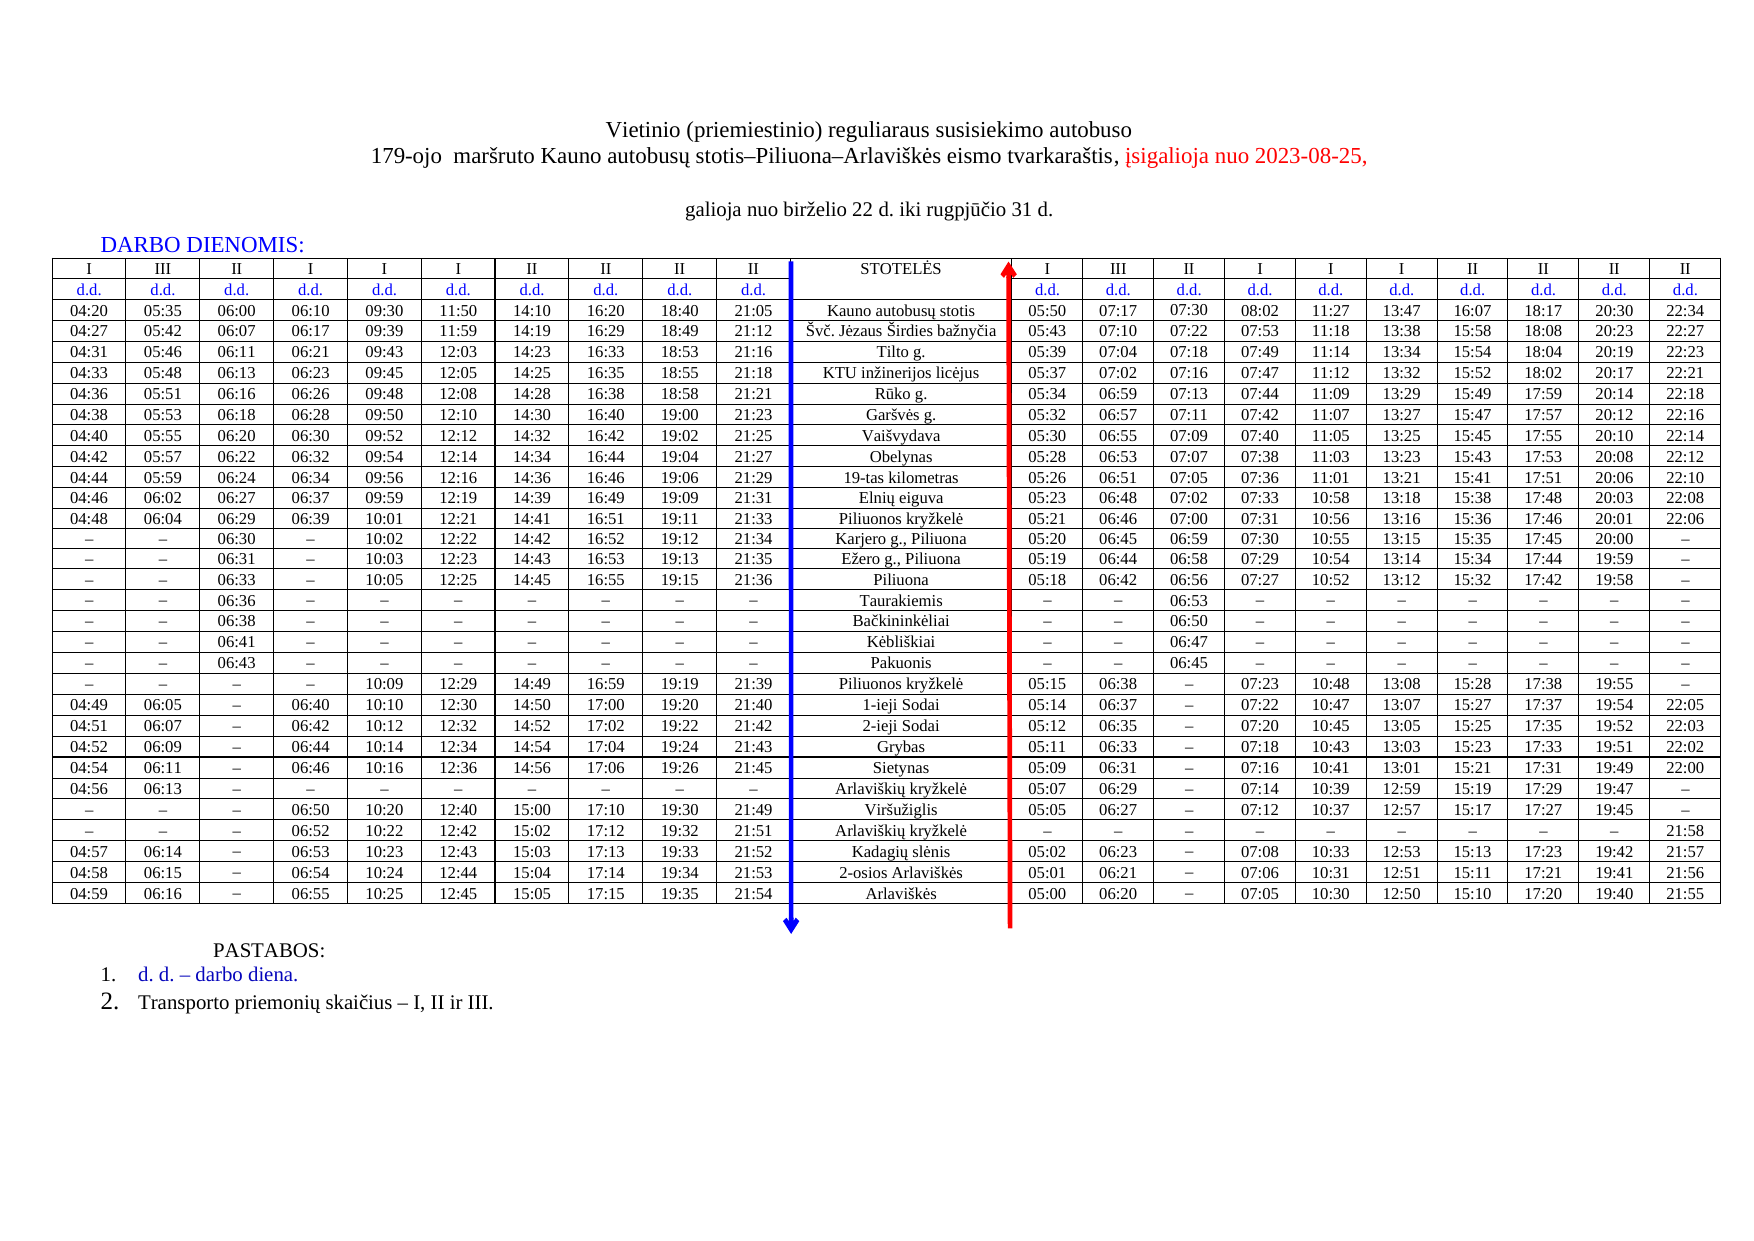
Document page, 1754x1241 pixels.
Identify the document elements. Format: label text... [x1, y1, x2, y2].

table_cell 04:52 [53, 737, 125, 756]
table_cell 07:31 [1225, 509, 1295, 528]
table_cell 14:19 [496, 321, 568, 341]
table_cell 06:46 [1083, 509, 1153, 528]
table_cell 15:03 [496, 841, 568, 861]
table_cell – [1650, 590, 1720, 610]
table_cell 06:14 [126, 841, 199, 861]
table_cell 19:34 [643, 862, 716, 882]
table_cell 07:47 [1225, 363, 1295, 382]
table_cell 04:40 [53, 425, 125, 445]
table_cell 14:43 [496, 549, 568, 568]
table_cell – [1438, 590, 1507, 610]
table_cell 06:20 [200, 425, 273, 445]
table_cell 10:22 [348, 820, 421, 840]
table_cell 06:45 [1154, 653, 1224, 673]
table_cell 04:31 [53, 342, 125, 362]
table_cell 14:39 [496, 488, 568, 507]
table_cell Arlaviškių kryžkelė [794, 820, 1007, 840]
table_cell 20:01 [1579, 509, 1649, 528]
table_cell 06:42 [274, 716, 347, 736]
table_cell 14:52 [496, 716, 568, 736]
table_cell – [200, 674, 273, 694]
table_cell – [1154, 674, 1224, 694]
table_cell 17:46 [1508, 509, 1578, 528]
table_cell 19:45 [1579, 799, 1649, 819]
table_cell – [53, 653, 125, 673]
table_cell 1-ieji Sodai [794, 695, 1007, 714]
table_cell 12:23 [422, 549, 494, 568]
table_cell – [1225, 590, 1295, 610]
table_cell – [348, 632, 421, 652]
table_cell – [1225, 653, 1295, 673]
table_cell – [53, 549, 125, 568]
table_cell Kadagių slėnis [794, 841, 1007, 861]
table_cell 16:44 [569, 446, 642, 466]
table_header STOTELĖS [791, 259, 1011, 299]
table_cell d.d. [1579, 279, 1649, 299]
table_cell 05:19 [1012, 549, 1082, 568]
table_cell – [274, 653, 347, 673]
table_cell – [1225, 820, 1295, 840]
table_cell 06:10 [274, 300, 347, 320]
table_cell 05:26 [1012, 467, 1082, 487]
table_cell – [1013, 820, 1082, 840]
table_cell 17:14 [569, 862, 642, 882]
table_cell Garšvės g. [794, 405, 1006, 424]
table_cell – [1012, 632, 1082, 652]
table_cell 06:31 [200, 549, 273, 568]
table_cell 19-tas kilometras [794, 467, 1006, 487]
table_cell 14:25 [496, 363, 568, 382]
table_cell d.d. [1083, 279, 1153, 299]
table_cell 06:50 [1154, 611, 1224, 631]
table_cell 09:30 [348, 300, 421, 320]
table_cell 19:49 [1579, 758, 1649, 777]
table_cell – [1367, 611, 1437, 631]
table_cell 22:03 [1650, 716, 1720, 736]
table_cell 06:11 [200, 342, 273, 362]
table_cell 21:42 [717, 716, 788, 736]
table_cell 07:30 [1225, 529, 1295, 548]
table_cell 11:01 [1296, 467, 1366, 487]
table_cell 13:47 [1367, 300, 1437, 320]
table_cell 12:59 [1367, 779, 1437, 798]
table_cell 15:17 [1438, 799, 1507, 819]
table_cell 20:14 [1579, 384, 1649, 403]
table_cell – [1012, 611, 1082, 631]
table_cell 05:32 [1012, 405, 1082, 424]
table_cell 22:12 [1650, 446, 1720, 466]
table_cell 10:47 [1296, 695, 1366, 714]
table_cell 2-osios Arlaviškės [794, 862, 1007, 882]
table_cell 15:43 [1438, 446, 1507, 466]
table_cell – [1650, 799, 1720, 819]
table_cell 17:48 [1508, 488, 1578, 507]
table_cell 12:51 [1367, 862, 1437, 882]
table_cell 05:30 [1012, 425, 1082, 445]
table_cell 21:05 [717, 300, 788, 320]
table_cell 06:29 [1083, 779, 1153, 798]
table_cell 07:14 [1225, 779, 1295, 798]
table_cell – [348, 611, 421, 631]
table_cell 20:10 [1579, 425, 1649, 445]
table_cell 10:20 [348, 799, 421, 819]
table_cell 15:19 [1438, 779, 1507, 798]
table_cell 19:20 [643, 695, 716, 714]
table_cell – [53, 799, 125, 819]
table_cell 17:13 [569, 841, 642, 861]
table_cell – [1438, 653, 1507, 673]
table_cell 10:41 [1296, 758, 1366, 777]
table_cell 06:09 [126, 737, 199, 756]
table_cell 12:40 [422, 799, 494, 819]
table_cell d.d. [1012, 279, 1082, 299]
table_cell 10:37 [1296, 799, 1366, 819]
table_cell 19:24 [643, 737, 716, 756]
table_cell 05:51 [126, 384, 199, 403]
table_cell 07:02 [1083, 363, 1153, 382]
table_cell 19:04 [643, 446, 716, 466]
table_cell 20:12 [1579, 405, 1649, 424]
table_cell – [126, 611, 199, 631]
table_cell 06:58 [1154, 549, 1224, 568]
table_cell 06:16 [200, 384, 273, 403]
table_cell 07:23 [1225, 674, 1295, 694]
table_cell – [1650, 674, 1720, 694]
table_cell 19:58 [1579, 569, 1649, 589]
table_cell – [1154, 758, 1224, 777]
table_cell 21:49 [717, 799, 788, 819]
table_cell 16:29 [569, 321, 642, 341]
table_cell 12:57 [1367, 799, 1437, 819]
table_cell – [126, 632, 199, 652]
table_cell – [496, 779, 568, 798]
table_cell 04:46 [53, 488, 125, 507]
table_cell – [569, 590, 642, 610]
table_cell – [1367, 820, 1437, 840]
table_cell 15:35 [1438, 529, 1507, 548]
table_cell – [126, 549, 199, 568]
table_cell 22:06 [1650, 509, 1720, 528]
table_cell – [422, 632, 494, 652]
table_cell 06:37 [1083, 695, 1153, 714]
table_cell 18:04 [1508, 342, 1578, 362]
table_cell 15:00 [496, 799, 568, 819]
table_cell – [200, 779, 273, 798]
table_cell – [1508, 653, 1578, 673]
table_cell 06:37 [274, 488, 347, 507]
table_cell – [200, 799, 273, 819]
table_cell 19:55 [1579, 674, 1649, 694]
table_cell 12:10 [422, 405, 494, 424]
table_cell 21:35 [717, 549, 788, 568]
table_cell 12:25 [422, 569, 494, 589]
table_header I [1296, 259, 1366, 278]
table_cell 14:34 [496, 446, 568, 466]
table_cell d.d. [496, 279, 568, 299]
table_cell 06:39 [274, 509, 347, 528]
table_cell 16:20 [569, 300, 642, 320]
table_cell 13:29 [1367, 384, 1437, 403]
table_cell – [1083, 632, 1153, 652]
table_cell Arlaviškių kryžkelė [794, 779, 1007, 798]
table_cell 11:12 [1296, 363, 1366, 382]
table_cell 10:54 [1296, 549, 1366, 568]
table_cell 10:43 [1296, 737, 1366, 756]
table_cell – [496, 632, 568, 652]
table_header I [422, 259, 494, 278]
table_cell 13:01 [1367, 758, 1437, 777]
table_cell – [569, 779, 642, 798]
table_cell 06:38 [200, 611, 273, 631]
table_cell 09:43 [348, 342, 421, 362]
table_cell 05:05 [1013, 799, 1082, 819]
table_header I [53, 259, 125, 278]
table_cell 14:50 [496, 695, 568, 714]
table_cell 08:02 [1225, 300, 1295, 320]
table_cell 12:12 [422, 425, 494, 445]
table_cell 19:06 [643, 467, 716, 487]
table_cell 12:22 [422, 529, 494, 548]
table_cell 12:21 [422, 509, 494, 528]
table_cell – [274, 569, 347, 589]
table_cell 06:35 [1083, 716, 1153, 736]
table_cell 21:12 [717, 321, 788, 341]
table_cell 06:55 [1083, 425, 1153, 445]
table_cell – [1579, 653, 1649, 673]
table_cell Obelynas [794, 446, 1006, 466]
table_cell 06:13 [126, 779, 199, 798]
table_cell 07:27 [1225, 569, 1295, 589]
table_cell 14:30 [496, 405, 568, 424]
table_cell 07:12 [1225, 799, 1295, 819]
table_cell 21:40 [717, 695, 788, 714]
table_cell 07:44 [1225, 384, 1295, 403]
table_cell – [1650, 569, 1720, 589]
table_cell 07:05 [1225, 883, 1295, 903]
table_cell – [53, 569, 125, 589]
table_cell 05:23 [1012, 488, 1082, 507]
table_cell 06:26 [274, 384, 347, 403]
table_cell – [1012, 590, 1082, 610]
table_cell 17:44 [1508, 549, 1578, 568]
table_header I [1225, 259, 1295, 278]
table_cell 16:52 [569, 529, 642, 548]
table_cell d.d. [1508, 279, 1578, 299]
table_cell 19:52 [1579, 716, 1649, 736]
table_cell 07:33 [1225, 488, 1295, 507]
text PASTABOS: [138, 938, 1713, 962]
table_cell 05:00 [1013, 883, 1082, 903]
table_cell 21:55 [1650, 883, 1720, 903]
table_header II [643, 259, 716, 278]
table_cell Bačkininkėliai [794, 611, 1007, 631]
table_cell 20:19 [1579, 342, 1649, 362]
table_cell 04:58 [53, 862, 125, 882]
table_header II [717, 259, 790, 278]
table_cell 06:34 [274, 467, 347, 487]
table_cell 14:56 [496, 758, 568, 777]
table_cell 13:08 [1367, 674, 1437, 694]
table_cell 10:58 [1296, 488, 1366, 507]
table_cell 19:22 [643, 716, 716, 736]
table_cell 19:26 [643, 758, 716, 777]
table_cell 19:51 [1579, 737, 1649, 756]
table_cell 07:36 [1225, 467, 1295, 487]
table_cell 05:46 [126, 342, 199, 362]
table_cell 05:35 [126, 300, 199, 320]
table_cell Kėbliškiai [794, 632, 1007, 652]
table_cell 10:30 [1296, 883, 1366, 903]
table_cell – [274, 632, 347, 652]
table_cell 07:07 [1154, 446, 1224, 466]
table_cell 11:59 [422, 321, 494, 341]
table_cell 10:39 [1296, 779, 1366, 798]
table_cell 07:13 [1154, 384, 1224, 403]
table_cell – [643, 590, 716, 610]
table_cell d.d. [53, 279, 125, 299]
table_cell 16:40 [569, 405, 642, 424]
table_cell 05:48 [126, 363, 199, 382]
table_cell 07:00 [1154, 509, 1224, 528]
table_cell 06:22 [200, 446, 273, 466]
table_cell – [1438, 632, 1507, 652]
table_cell 05:59 [126, 467, 199, 487]
table_cell – [1225, 632, 1295, 652]
table_cell 19:59 [1579, 549, 1649, 568]
table_cell 16:46 [569, 467, 642, 487]
table_cell – [1154, 841, 1224, 861]
table_cell 06:46 [274, 758, 347, 777]
table_cell 07:18 [1154, 342, 1224, 362]
table_cell – [53, 820, 125, 840]
table_cell – [1508, 590, 1578, 610]
table_cell Švč. Jėzaus Širdies bažnyčia [794, 321, 1006, 341]
table_cell 12:36 [422, 758, 494, 777]
table_cell Kauno autobusų stotis [794, 300, 1006, 320]
table_cell 05:01 [1013, 862, 1082, 882]
table_cell 16:49 [569, 488, 642, 507]
table_cell – [1579, 590, 1649, 610]
table_cell 21:51 [717, 820, 788, 840]
table_cell Piliuonos kryžkelė [794, 674, 1007, 694]
table_cell 06:07 [126, 716, 199, 736]
table_cell 22:10 [1650, 467, 1720, 487]
table_cell 04:44 [53, 467, 125, 487]
table_cell – [717, 653, 788, 673]
table_cell 13:15 [1367, 529, 1437, 548]
table_cell 16:51 [569, 509, 642, 528]
table_cell 21:58 [1650, 820, 1720, 840]
table_cell 17:12 [569, 820, 642, 840]
table_cell 10:12 [348, 716, 421, 736]
table_cell 17:31 [1508, 758, 1578, 777]
table_cell 06:53 [1154, 590, 1224, 610]
table_cell – [200, 841, 273, 861]
table_cell – [200, 716, 273, 736]
table_cell KTU inžinerijos licėjus [794, 363, 1006, 382]
table_cell 10:24 [348, 862, 421, 882]
table_cell 05:12 [1012, 716, 1082, 736]
table_cell 06:40 [274, 695, 347, 714]
table_cell 13:32 [1367, 363, 1437, 382]
table_cell 13:34 [1367, 342, 1437, 362]
table_cell 06:20 [1083, 883, 1153, 903]
table_cell 14:10 [496, 300, 568, 320]
table_cell 07:08 [1225, 841, 1295, 861]
table_cell – [348, 590, 421, 610]
table_cell – [200, 695, 273, 714]
table_cell 17:29 [1508, 779, 1578, 798]
table_cell 16:35 [569, 363, 642, 382]
table_cell 20:00 [1579, 529, 1649, 548]
table_cell 15:54 [1438, 342, 1507, 362]
table_cell 04:51 [53, 716, 125, 736]
table_cell – [1438, 820, 1507, 840]
table_cell – [1296, 611, 1366, 631]
table_cell 22:23 [1650, 342, 1720, 362]
table_cell – [1650, 779, 1720, 798]
table_cell d.d. [126, 279, 199, 299]
table_cell 11:03 [1296, 446, 1366, 466]
table_cell 06:48 [1083, 488, 1153, 507]
table_cell 12:43 [422, 841, 494, 861]
table_cell 19:32 [643, 820, 716, 840]
table_cell – [200, 883, 273, 903]
table_cell 13:18 [1367, 488, 1437, 507]
table_cell 05:42 [126, 321, 199, 341]
table_cell – [717, 632, 788, 652]
table_cell 07:04 [1083, 342, 1153, 362]
table_cell – [643, 632, 716, 652]
table_cell 21:54 [717, 883, 788, 903]
table_cell 15:45 [1438, 425, 1507, 445]
table_cell 15:41 [1438, 467, 1507, 487]
table_cell – [53, 529, 125, 548]
table_cell 06:05 [126, 695, 199, 714]
table_cell 06:24 [200, 467, 273, 487]
table_cell 06:33 [1083, 737, 1153, 756]
table_cell 19:54 [1579, 695, 1649, 714]
table_cell 17:33 [1508, 737, 1578, 756]
table_cell 06:52 [274, 820, 347, 840]
table_cell – [1367, 653, 1437, 673]
table_cell d.d. [1438, 279, 1507, 299]
table_cell 17:38 [1508, 674, 1578, 694]
table_cell 17:42 [1508, 569, 1578, 589]
table_cell 19:13 [643, 549, 716, 568]
table_cell 17:57 [1508, 405, 1578, 424]
table_cell 06:18 [200, 405, 273, 424]
table_cell 15:21 [1438, 758, 1507, 777]
table_cell 19:12 [643, 529, 716, 548]
table_cell 19:11 [643, 509, 716, 528]
table_cell 22:34 [1650, 300, 1720, 320]
table_cell 06:51 [1083, 467, 1153, 487]
table_cell 22:08 [1650, 488, 1720, 507]
table_cell 10:05 [348, 569, 421, 589]
table_cell 16:33 [569, 342, 642, 362]
table_header I [348, 259, 421, 278]
table_cell 17:20 [1508, 883, 1578, 903]
table_cell 18:53 [643, 342, 716, 362]
table_cell 19:00 [643, 405, 716, 424]
table_cell – [1579, 632, 1649, 652]
table_cell – [1154, 779, 1224, 798]
table_cell 17:23 [1508, 841, 1578, 861]
table_cell 17:59 [1508, 384, 1578, 403]
table_cell 06:44 [1083, 549, 1153, 568]
table_header III [1083, 259, 1153, 278]
table_cell 10:33 [1296, 841, 1366, 861]
table_cell – [126, 529, 199, 548]
table_cell 18:55 [643, 363, 716, 382]
table_cell 17:27 [1508, 799, 1578, 819]
table_cell Rūko g. [794, 384, 1006, 403]
table_cell – [1083, 820, 1153, 840]
table_cell – [1296, 820, 1366, 840]
table_cell d.d. [717, 279, 788, 299]
table_cell – [274, 611, 347, 631]
table_cell 04:57 [53, 841, 125, 861]
table_cell 15:02 [496, 820, 568, 840]
table_header II [200, 259, 273, 278]
table_cell d.d. [1154, 279, 1224, 299]
table_cell 11:27 [1296, 300, 1366, 320]
table_cell 06:29 [200, 509, 273, 528]
table_cell – [496, 611, 568, 631]
table_cell 05:43 [1012, 321, 1082, 341]
table_cell – [126, 674, 199, 694]
table_cell 10:10 [348, 695, 421, 714]
table_cell 17:51 [1508, 467, 1578, 487]
table_cell 15:11 [1438, 862, 1507, 882]
table_cell 06:50 [274, 799, 347, 819]
table_cell Tilto g. [794, 342, 1006, 362]
table_cell 21:43 [717, 737, 788, 756]
table_cell 10:56 [1296, 509, 1366, 528]
table_header I [1367, 259, 1437, 278]
table_cell 17:00 [569, 695, 642, 714]
table_cell d.d. [422, 279, 494, 299]
table_cell 06:33 [200, 569, 273, 589]
table_cell – [717, 779, 788, 798]
table_cell 09:54 [348, 446, 421, 466]
table_cell 06:00 [200, 300, 273, 320]
table_cell 06:07 [200, 321, 273, 341]
table_cell 11:18 [1296, 321, 1366, 341]
table_cell 17:53 [1508, 446, 1578, 466]
table_cell 14:36 [496, 467, 568, 487]
table_cell 17:55 [1508, 425, 1578, 445]
table_cell 21:23 [717, 405, 788, 424]
table_cell – [1579, 820, 1649, 840]
table_cell 12:53 [1367, 841, 1437, 861]
table_cell 05:07 [1013, 779, 1082, 798]
table_cell – [200, 737, 273, 756]
table_cell 15:49 [1438, 384, 1507, 403]
table_cell – [200, 862, 273, 882]
table_cell 13:03 [1367, 737, 1437, 756]
table_cell 19:42 [1579, 841, 1649, 861]
table_cell 06:36 [200, 590, 273, 610]
table_cell – [1296, 632, 1366, 652]
table_cell 06:53 [1083, 446, 1153, 466]
table_cell 12:42 [422, 820, 494, 840]
table_cell 21:27 [717, 446, 788, 466]
table_cell 07:05 [1154, 467, 1224, 487]
table_cell 21:39 [717, 674, 788, 694]
table_cell 09:59 [348, 488, 421, 507]
table_cell 15:36 [1438, 509, 1507, 528]
table_cell 09:56 [348, 467, 421, 487]
table_cell 19:35 [643, 883, 716, 903]
table_cell 06:42 [1083, 569, 1153, 589]
table_cell 22:16 [1650, 405, 1720, 424]
table_cell 05:15 [1012, 674, 1082, 694]
table_header II [1579, 259, 1649, 278]
table_cell – [1083, 653, 1153, 673]
table_cell 10:31 [1296, 862, 1366, 882]
table_cell 07:29 [1225, 549, 1295, 568]
table_cell 17:10 [569, 799, 642, 819]
table_cell 07:18 [1225, 737, 1295, 756]
table_cell 06:53 [274, 841, 347, 861]
table_cell 11:09 [1296, 384, 1366, 403]
table_cell 04:36 [53, 384, 125, 403]
table_cell 04:49 [53, 695, 125, 714]
table_cell 18:40 [643, 300, 716, 320]
table_cell – [1296, 590, 1366, 610]
table_cell – [643, 779, 716, 798]
table_cell 17:21 [1508, 862, 1578, 882]
table_cell 21:21 [717, 384, 788, 403]
table_cell – [1650, 653, 1720, 673]
table_cell – [1154, 862, 1224, 882]
table_cell – [1083, 590, 1153, 610]
table_cell – [274, 779, 347, 798]
table_cell 17:37 [1508, 695, 1578, 714]
table_cell 05:53 [126, 405, 199, 424]
table_cell 17:02 [569, 716, 642, 736]
table_cell – [569, 632, 642, 652]
table_cell 06:21 [274, 342, 347, 362]
table_cell 06:30 [274, 425, 347, 445]
table_cell 05:57 [126, 446, 199, 466]
table_cell 04:42 [53, 446, 125, 466]
table_cell Sietynas [794, 758, 1007, 777]
table_cell 12:30 [422, 695, 494, 714]
table_cell 16:55 [569, 569, 642, 589]
table_cell 04:38 [53, 405, 125, 424]
table_cell 13:23 [1367, 446, 1437, 466]
table_cell Piliuonos kryžkelė [794, 509, 1006, 528]
table_cell 10:45 [1296, 716, 1366, 736]
table_cell 06:16 [126, 883, 199, 903]
table_cell Arlaviškės [794, 883, 1007, 903]
table_cell 06:38 [1083, 674, 1153, 694]
table_cell – [1650, 611, 1720, 631]
table_cell 14:54 [496, 737, 568, 756]
table_cell 05:39 [1012, 342, 1082, 362]
table_cell 18:17 [1508, 300, 1578, 320]
table_cell 13:07 [1367, 695, 1437, 714]
table_cell 19:47 [1579, 779, 1649, 798]
table_cell 07:02 [1154, 488, 1224, 507]
table_cell 12:32 [422, 716, 494, 736]
table_cell 06:59 [1083, 384, 1153, 403]
table_cell 21:52 [717, 841, 788, 861]
table_cell d.d. [200, 279, 273, 299]
table_cell 14:42 [496, 529, 568, 548]
table_cell – [569, 611, 642, 631]
table_cell 06:02 [126, 488, 199, 507]
table_header I [1012, 259, 1082, 278]
table_cell – [274, 590, 347, 610]
table_cell 06:56 [1154, 569, 1224, 589]
table_cell 14:49 [496, 674, 568, 694]
table_cell 13:38 [1367, 321, 1437, 341]
table_cell d.d. [1296, 279, 1366, 299]
text 179-ojo maršruto Kauno autobusų stotis–Piliuona–Arlaviškės eismo tvarkaraštis, įsigalioja nuo 2023-08-25, [25, 142, 1713, 168]
table_cell 19:40 [1579, 883, 1649, 903]
table_cell – [1154, 737, 1224, 756]
table_header I [274, 259, 347, 278]
table_cell 21:29 [717, 467, 788, 487]
table_cell 17:45 [1508, 529, 1578, 548]
table_header II [496, 259, 568, 278]
table_header II [1438, 259, 1507, 278]
table_cell 05:14 [1012, 695, 1082, 714]
table_cell 05:28 [1012, 446, 1082, 466]
text DARBO DIENOMIS: [40, 231, 1692, 257]
table_cell – [1083, 611, 1153, 631]
table_cell 05:02 [1013, 841, 1082, 861]
table_cell Grybas [794, 737, 1007, 756]
table_cell 19:19 [643, 674, 716, 694]
table_cell 21:25 [717, 425, 788, 445]
table_cell 06:27 [1083, 799, 1153, 819]
table_cell 16:07 [1438, 300, 1507, 320]
table_cell 06:11 [126, 758, 199, 777]
table_cell 14:23 [496, 342, 568, 362]
table_cell 04:48 [53, 509, 125, 528]
table_cell 07:16 [1225, 758, 1295, 777]
table_cell 15:47 [1438, 405, 1507, 424]
table_cell – [1508, 632, 1578, 652]
table_cell – [53, 590, 125, 610]
table_cell 05:37 [1012, 363, 1082, 382]
table_cell – [126, 590, 199, 610]
table_cell – [1579, 611, 1649, 631]
table_cell 05:21 [1012, 509, 1082, 528]
table_cell 13:12 [1367, 569, 1437, 589]
table_cell 21:34 [717, 529, 788, 548]
table_header II [1508, 259, 1578, 278]
table_cell 22:00 [1650, 758, 1720, 777]
table_cell 20:17 [1579, 363, 1649, 382]
table_cell 15:52 [1438, 363, 1507, 382]
table_cell 18:08 [1508, 321, 1578, 341]
table_cell 06:13 [200, 363, 273, 382]
table_cell 20:23 [1579, 321, 1649, 341]
table_cell 17:06 [569, 758, 642, 777]
table_header II [569, 259, 642, 278]
table_cell Ežero g., Piliuona [794, 549, 1006, 568]
table_cell 13:25 [1367, 425, 1437, 445]
table_cell 18:02 [1508, 363, 1578, 382]
table_cell 06:21 [1083, 862, 1153, 882]
table_cell 10:16 [348, 758, 421, 777]
table_cell 18:58 [643, 384, 716, 403]
table_cell 07:53 [1225, 321, 1295, 341]
table_cell – [1154, 799, 1224, 819]
table_cell 21:33 [717, 509, 788, 528]
table_cell 14:41 [496, 509, 568, 528]
table_cell – [348, 653, 421, 673]
list Transporto priemonių skaičius – I, II ir III. [25, 986, 1713, 1014]
table_cell 05:20 [1012, 529, 1082, 548]
table_cell – [496, 590, 568, 610]
table_cell 04:20 [53, 300, 125, 320]
table_cell 22:14 [1650, 425, 1720, 445]
table_cell 16:59 [569, 674, 642, 694]
table_cell 06:47 [1154, 632, 1224, 652]
table_cell 10:01 [348, 509, 421, 528]
table_cell 04:54 [53, 758, 125, 777]
table_cell 07:22 [1154, 321, 1224, 341]
table_cell 10:09 [348, 674, 421, 694]
table_header III [126, 259, 199, 278]
table_cell – [422, 590, 494, 610]
list d. d. – darbo diena. [25, 962, 1713, 986]
table_cell d.d. [569, 279, 642, 299]
table_cell 21:57 [1650, 841, 1720, 861]
table_cell 09:48 [348, 384, 421, 403]
table_cell 04:33 [53, 363, 125, 382]
table_cell 10:25 [348, 883, 421, 903]
table_cell 10:52 [1296, 569, 1366, 589]
table_cell – [274, 549, 347, 568]
table_cell 12:50 [1367, 883, 1437, 903]
table_cell 19:15 [643, 569, 716, 589]
table_cell 07:30 [1154, 300, 1224, 320]
table_cell 13:21 [1367, 467, 1437, 487]
table_cell 07:22 [1225, 695, 1295, 714]
table_cell 15:28 [1438, 674, 1507, 694]
table_cell 22:18 [1650, 384, 1720, 403]
table_cell d.d. [1225, 279, 1295, 299]
table_cell 15:32 [1438, 569, 1507, 589]
table_cell 15:13 [1438, 841, 1507, 861]
table_cell 07:49 [1225, 342, 1295, 362]
table_cell 06:23 [274, 363, 347, 382]
table_cell 12:29 [422, 674, 494, 694]
table_cell 22:27 [1650, 321, 1720, 341]
table_cell 19:02 [643, 425, 716, 445]
table_cell 16:38 [569, 384, 642, 403]
table_cell 06:59 [1154, 529, 1224, 548]
table_cell – [126, 569, 199, 589]
table_cell 10:14 [348, 737, 421, 756]
table_cell – [1438, 611, 1507, 631]
table_cell – [1367, 632, 1437, 652]
table_cell 06:45 [1083, 529, 1153, 548]
table_cell 06:30 [200, 529, 273, 548]
table_cell – [1225, 611, 1295, 631]
table_cell 14:45 [496, 569, 568, 589]
table_cell 12:05 [422, 363, 494, 382]
table_cell Taurakiemis [794, 590, 1007, 610]
table_cell 17:15 [569, 883, 642, 903]
table_cell 10:02 [348, 529, 421, 548]
table_cell 07:16 [1154, 363, 1224, 382]
table_cell – [53, 611, 125, 631]
table_cell 12:19 [422, 488, 494, 507]
table_cell Vaišvydava [794, 425, 1006, 445]
table_cell 15:27 [1438, 695, 1507, 714]
table_cell – [1154, 883, 1224, 903]
table_cell 15:25 [1438, 716, 1507, 736]
table_cell 06:55 [274, 883, 347, 903]
table_cell 16:42 [569, 425, 642, 445]
table_cell 04:59 [53, 883, 125, 903]
table_cell 21:36 [717, 569, 788, 589]
table_cell 06:27 [200, 488, 273, 507]
table_cell – [1650, 549, 1720, 568]
table_cell 09:45 [348, 363, 421, 382]
table_cell 05:50 [1012, 300, 1082, 320]
table_cell 20:30 [1579, 300, 1649, 320]
table_cell 15:10 [1438, 883, 1507, 903]
table_cell 20:08 [1579, 446, 1649, 466]
table_cell 14:32 [496, 425, 568, 445]
table_cell – [126, 653, 199, 673]
table_cell 07:09 [1154, 425, 1224, 445]
table_cell 07:40 [1225, 425, 1295, 445]
table_cell – [53, 674, 125, 694]
table_cell 06:32 [274, 446, 347, 466]
table_cell 20:06 [1579, 467, 1649, 487]
table_cell 21:56 [1650, 862, 1720, 882]
table_cell 12:16 [422, 467, 494, 487]
table_cell 12:03 [422, 342, 494, 362]
table_cell 11:05 [1296, 425, 1366, 445]
table_cell 20:03 [1579, 488, 1649, 507]
table_cell 13:27 [1367, 405, 1437, 424]
table_cell 07:10 [1083, 321, 1153, 341]
table_cell 09:52 [348, 425, 421, 445]
table_cell 07:17 [1083, 300, 1153, 320]
table_cell 12:34 [422, 737, 494, 756]
table_cell 19:30 [643, 799, 716, 819]
table_cell – [422, 611, 494, 631]
table_cell 14:28 [496, 384, 568, 403]
table_cell Pakuonis [794, 653, 1007, 673]
table_cell – [717, 611, 788, 631]
table_cell 07:20 [1225, 716, 1295, 736]
table_cell d.d. [643, 279, 716, 299]
table_cell 15:58 [1438, 321, 1507, 341]
table_header II [1154, 259, 1224, 278]
table_cell 22:05 [1650, 695, 1720, 714]
table_cell 06:04 [126, 509, 199, 528]
table_cell 11:50 [422, 300, 494, 320]
table_cell – [1154, 695, 1224, 714]
text Vietinio (priemiestinio) reguliaraus susisiekimo autobuso [25, 116, 1713, 142]
table_cell 15:34 [1438, 549, 1507, 568]
table_cell 09:50 [348, 405, 421, 424]
table_cell Elnių eiguva [794, 488, 1006, 507]
table_cell 10:55 [1296, 529, 1366, 548]
table_cell – [348, 779, 421, 798]
table_cell 18:49 [643, 321, 716, 341]
table_cell – [274, 529, 347, 548]
table_cell – [53, 632, 125, 652]
table_cell 12:45 [422, 883, 494, 903]
table_cell 06:57 [1083, 405, 1153, 424]
table_cell 05:18 [1012, 569, 1082, 589]
table_header II [1650, 259, 1720, 278]
table_cell 21:45 [717, 758, 788, 777]
table_cell 07:42 [1225, 405, 1295, 424]
table_cell 06:17 [274, 321, 347, 341]
table_cell 15:38 [1438, 488, 1507, 507]
table_cell 15:23 [1438, 737, 1507, 756]
table_cell 21:16 [717, 342, 788, 362]
table_cell 05:11 [1013, 737, 1082, 756]
table_cell 21:18 [717, 363, 788, 382]
table_cell 07:38 [1225, 446, 1295, 466]
table_cell 21:31 [717, 488, 788, 507]
table_cell 19:33 [643, 841, 716, 861]
table_cell 15:05 [496, 883, 568, 903]
table_cell – [1650, 632, 1720, 652]
table_cell d.d. [348, 279, 421, 299]
table_cell 06:28 [274, 405, 347, 424]
table_cell 19:09 [643, 488, 716, 507]
table_cell 11:14 [1296, 342, 1366, 362]
table_cell – [274, 674, 347, 694]
table_cell – [126, 820, 199, 840]
table_cell 13:16 [1367, 509, 1437, 528]
table_cell 05:55 [126, 425, 199, 445]
table_cell 04:56 [53, 779, 125, 798]
table_cell – [496, 653, 568, 673]
table_cell – [200, 820, 273, 840]
table_cell 17:35 [1508, 716, 1578, 736]
table_cell – [1508, 611, 1578, 631]
table_cell 15:04 [496, 862, 568, 882]
table_cell Viršužiglis [794, 799, 1007, 819]
table_cell 06:15 [126, 862, 199, 882]
table_cell 22:21 [1650, 363, 1720, 382]
table_cell d.d. [274, 279, 347, 299]
table_cell – [1154, 820, 1224, 840]
table_cell 21:53 [717, 862, 788, 882]
table_cell 06:44 [274, 737, 347, 756]
table_cell 05:34 [1012, 384, 1082, 403]
table_cell – [643, 653, 716, 673]
table_cell 10:48 [1296, 674, 1366, 694]
table_cell 11:07 [1296, 405, 1366, 424]
table_cell – [1508, 820, 1578, 840]
table_cell 07:11 [1154, 405, 1224, 424]
table_cell – [1154, 716, 1224, 736]
table_cell 22:02 [1650, 737, 1720, 756]
table_cell Karjero g., Piliuona [794, 529, 1006, 548]
table_cell – [1367, 590, 1437, 610]
table_cell 12:44 [422, 862, 494, 882]
table_cell 19:41 [1579, 862, 1649, 882]
table_cell – [200, 758, 273, 777]
table_cell – [422, 653, 494, 673]
table_cell – [717, 590, 788, 610]
table_cell 06:43 [200, 653, 273, 673]
table_cell 06:54 [274, 862, 347, 882]
table_cell 09:39 [348, 321, 421, 341]
table_cell – [422, 779, 494, 798]
table_cell 04:27 [53, 321, 125, 341]
table_cell 16:53 [569, 549, 642, 568]
table_cell d.d. [1650, 279, 1720, 299]
table_cell – [1650, 529, 1720, 548]
table_cell 05:09 [1013, 758, 1082, 777]
table_cell – [126, 799, 199, 819]
table_cell 07:06 [1225, 862, 1295, 882]
table_cell 12:08 [422, 384, 494, 403]
table_cell 06:41 [200, 632, 273, 652]
table_cell 17:04 [569, 737, 642, 756]
table_cell 10:03 [348, 549, 421, 568]
table_cell – [643, 611, 716, 631]
table_cell Piliuona [794, 569, 1006, 589]
table_cell – [1296, 653, 1366, 673]
table_cell 10:23 [348, 841, 421, 861]
table_cell 06:23 [1083, 841, 1153, 861]
text galioja nuo birželio 22 d. iki rugpjūčio 31 d. [25, 197, 1713, 221]
table_cell 2-ieji Sodai [794, 716, 1007, 736]
table_cell – [1012, 653, 1082, 673]
table_cell 13:05 [1367, 716, 1437, 736]
table_cell – [569, 653, 642, 673]
table_cell 12:14 [422, 446, 494, 466]
table_cell 06:31 [1083, 758, 1153, 777]
table_cell d.d. [1367, 279, 1437, 299]
table_cell 13:14 [1367, 549, 1437, 568]
